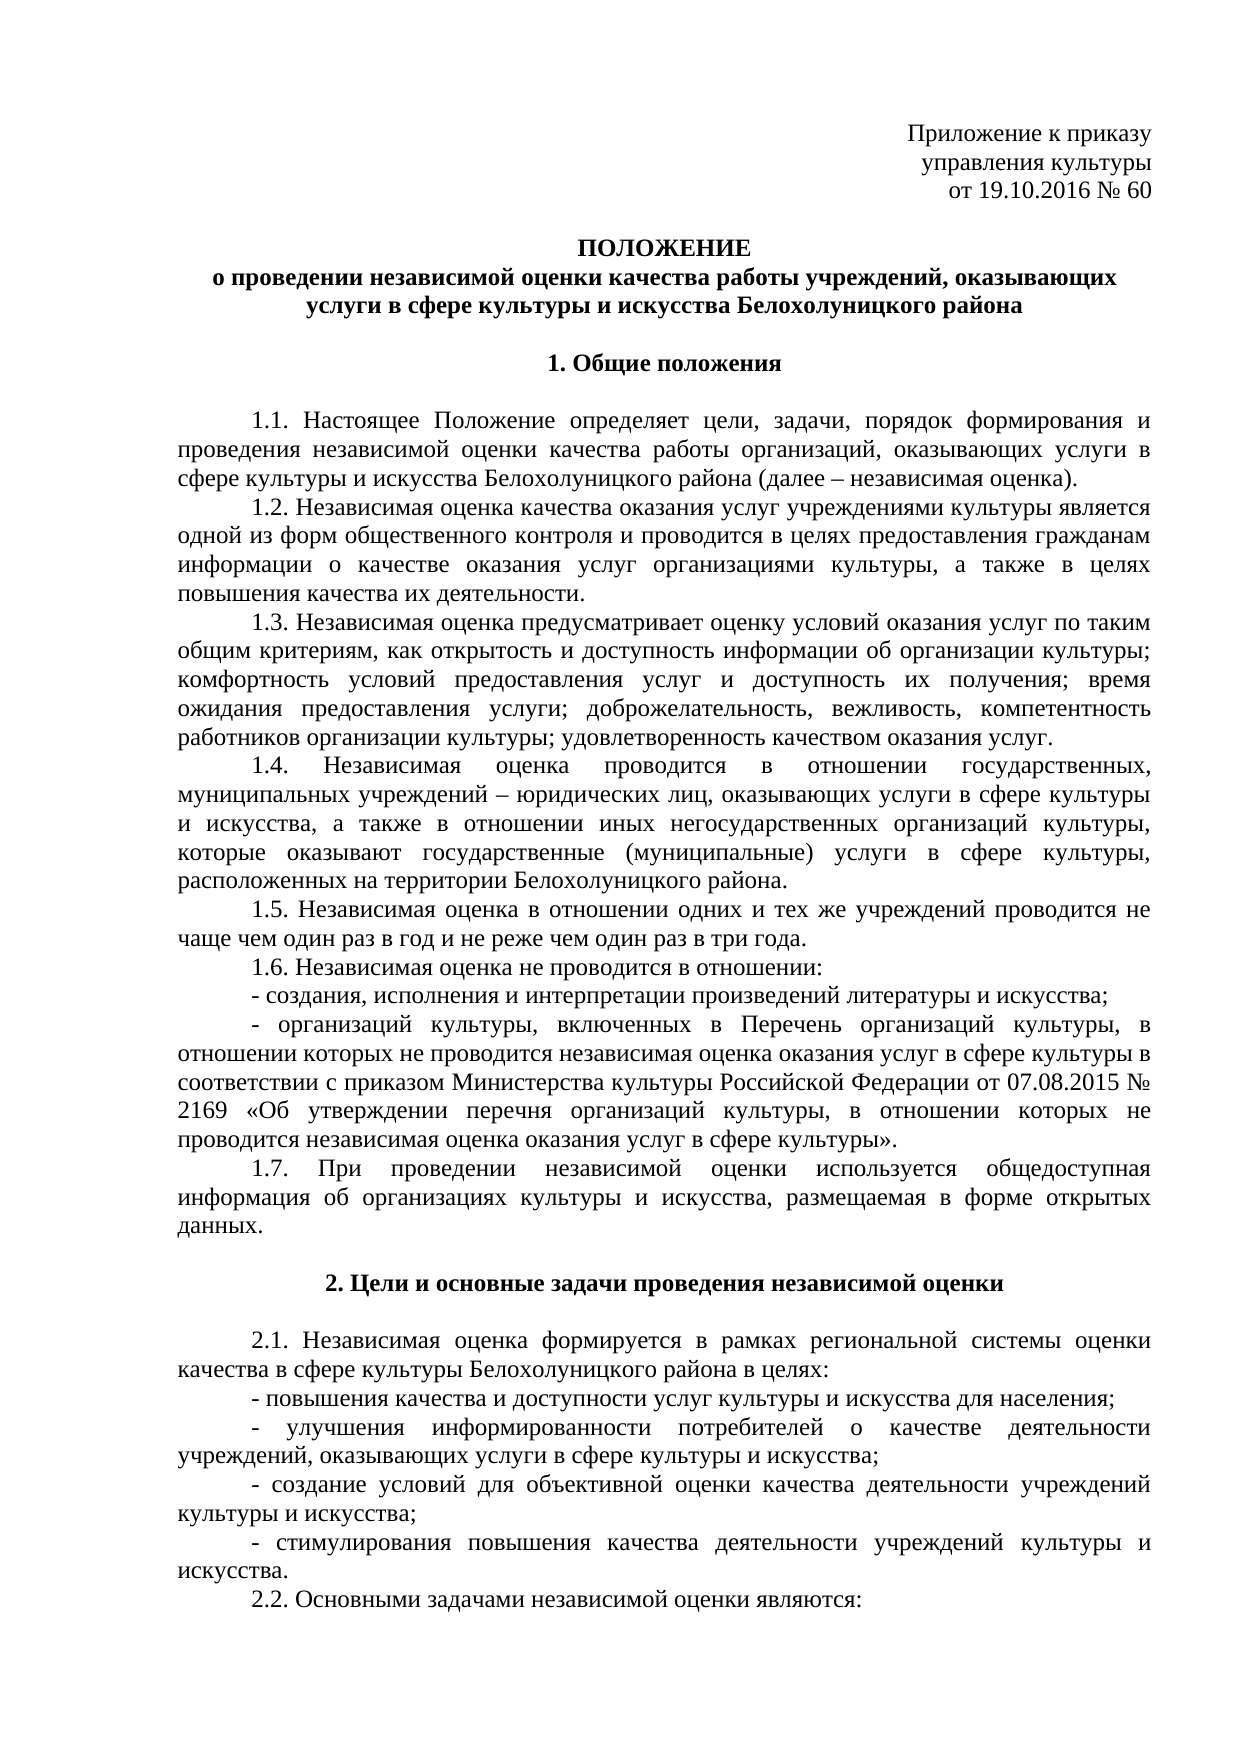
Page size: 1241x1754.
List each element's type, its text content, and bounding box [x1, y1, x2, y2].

text - повышения качества и доступности услуг культуры и искусства для населения; [177, 1383, 1152, 1412]
text - организаций культуры, включенных в Перечень организаций культуры, в отношении которых не проводится независимая оценка оказания услуг в сфере культуры в соответствии с приказом Министерства культуры Российской Федерации от 07.08.2015 № 2169 «Об утверждении перечня организаций культуры, в отношении которых не проводится независимая оценка оказания услуг в сфере культуры». [177, 1009, 1152, 1153]
text - стимулирования повышения качества деятельности учреждений культуры и искусства. [177, 1527, 1152, 1584]
text ПОЛОЖЕНИЕ [177, 233, 1152, 262]
text 1.7. При проведении независимой оценки используется общедоступная информация об организациях культуры и искусства, размещаемая в форме открытых данных. [177, 1153, 1152, 1239]
text 1.3. Независимая оценка предусматривает оценку условий оказания услуг по таким общим критериям, как открытость и доступность информации об организации культуры; комфортность условий предоставления услуг и доступность их получения; время ожидания предоставления услуги; доброжелательность, вежливость, компетентность работников организации культуры; удовлетворенность качеством оказания услуг. [177, 607, 1152, 751]
text 2.2. Основными задачами независимой оценки являются: [177, 1584, 1152, 1613]
text 1.2. Независимая оценка качества оказания услуг учреждениями культуры является одной из форм общественного контроля и проводится в целях предоставления гражданам информации о качестве оказания услуг организациями культуры, а также в целях повышения качества их деятельности. [177, 492, 1152, 607]
text 1.4. Независимая оценка проводится в отношении государственных, муниципальных учреждений – юридических лиц, оказывающих услуги в сфере культуры и искусства, а также в отношении иных негосударственных организаций культуры, которые оказывают государственные (муниципальные) услуги в сфере культуры, расположенных на территории Белохолуницкого района. [177, 751, 1152, 894]
text - создание условий для объективной оценки качества деятельности учреждений культуры и искусства; [177, 1469, 1152, 1527]
text от 19.10.2016 № 60 [177, 176, 1152, 204]
text 2.1. Независимая оценка формируется в рамках региональной системы оценки качества в сфере культуры Белохолуницкого района в целях: [177, 1326, 1152, 1383]
text Приложение к приказу [177, 118, 1152, 147]
text 1.5. Независимая оценка в отношении одних и тех же учреждений проводится не чаще чем один раз в год и не реже чем один раз в три года. [177, 894, 1152, 952]
text 1.6. Независимая оценка не проводится в отношении: [177, 952, 1152, 981]
text 1. Общие положения [177, 348, 1152, 377]
text управления культуры [177, 147, 1152, 176]
text 1.1. Настоящее Положение определяет цели, задачи, порядок формирования и проведения независимой оценки качества работы организаций, оказывающих услуги в сфере культуры и искусства Белохолуницкого района (далее – независимая оценка). [177, 406, 1152, 492]
text 2. Цели и основные задачи проведения независимой оценки [177, 1268, 1152, 1297]
text - улучшения информированности потребителей о качестве деятельности учреждений, оказывающих услуги в сфере культуры и искусства; [177, 1412, 1152, 1469]
text - создания, исполнения и интерпретации произведений литературы и искусства; [177, 981, 1152, 1009]
text о проведении независимой оценки качества работы учреждений, оказывающих услуги в сфере культуры и искусства Белохолуницкого района [177, 262, 1152, 319]
